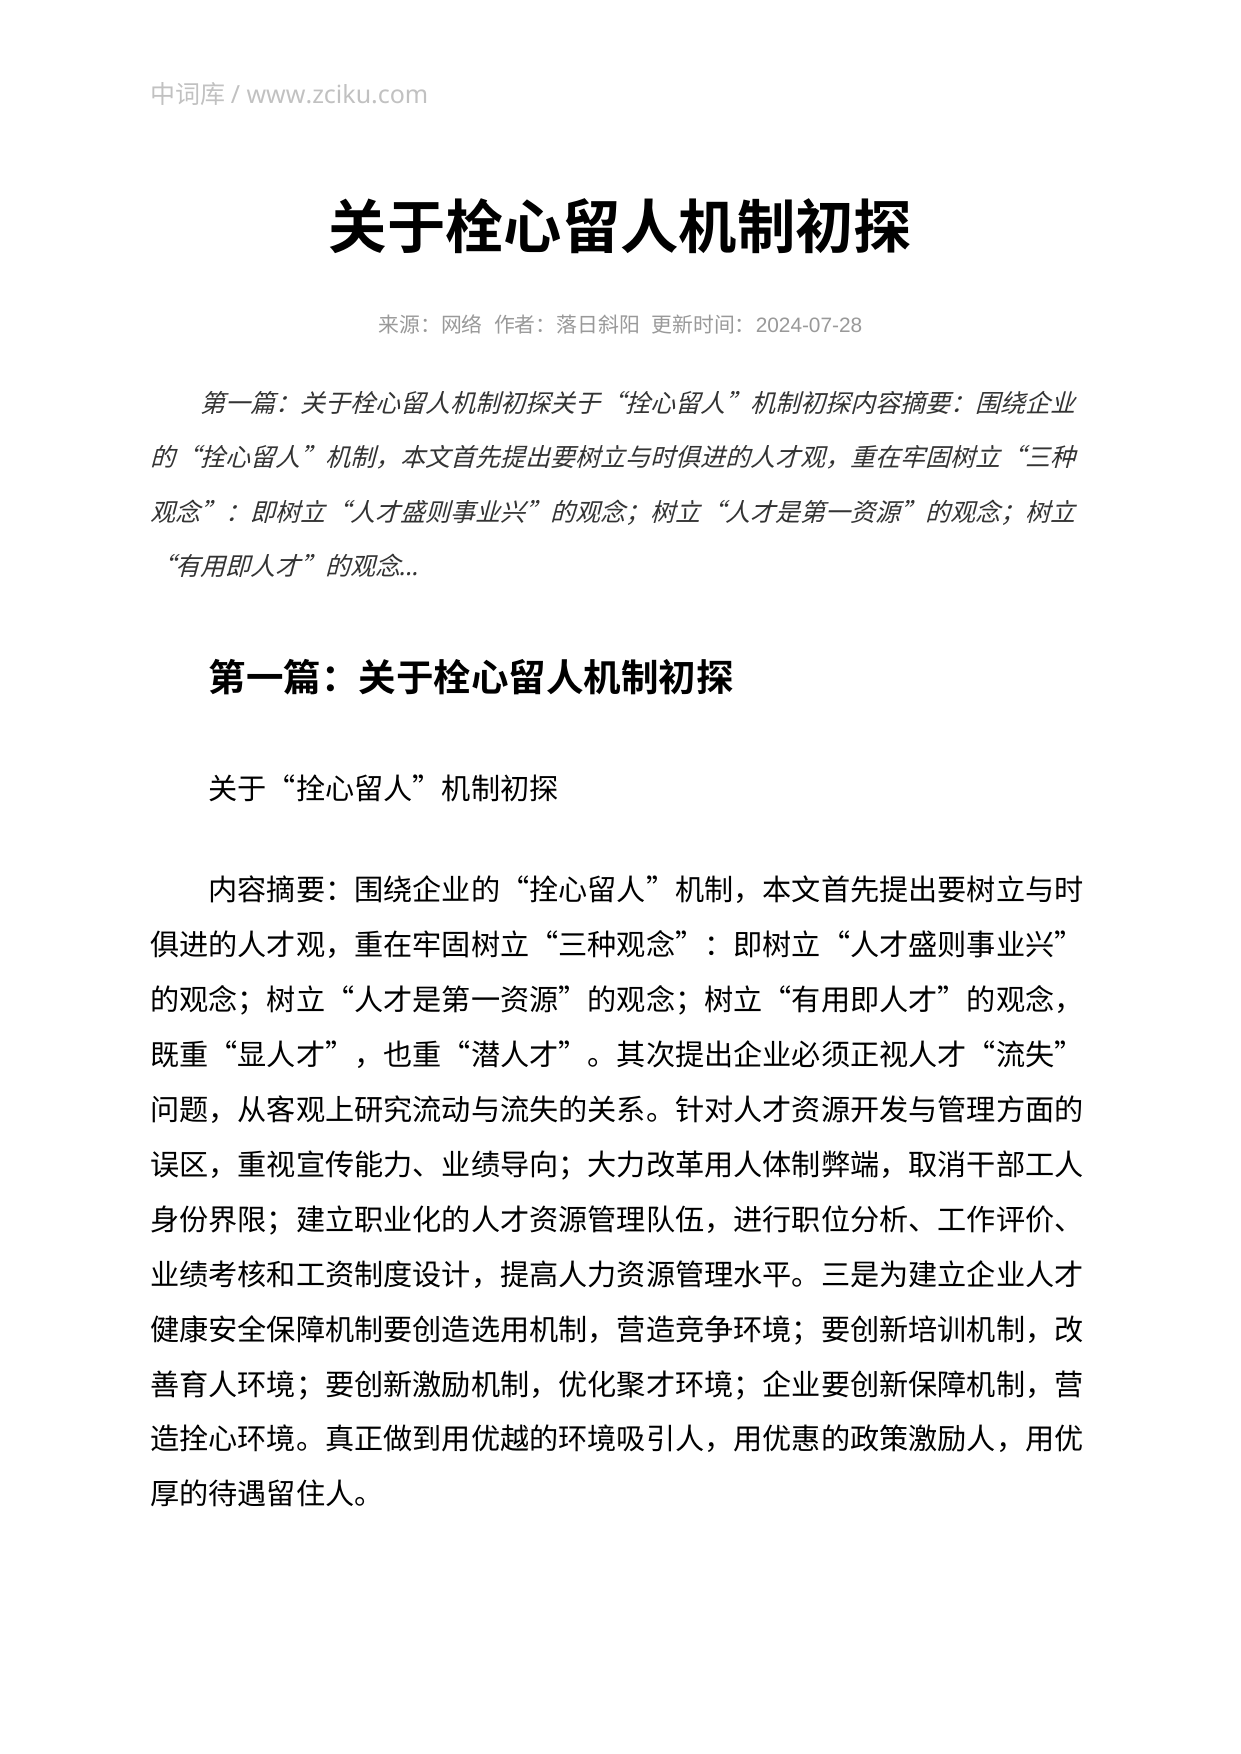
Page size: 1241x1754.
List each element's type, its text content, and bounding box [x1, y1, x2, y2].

text 第一篇：关于栓心留人机制初探关于“拴心留人”机制初探内容摘要：围绕企业的“拴心留人”机制，本文首先提出要树立与时俱进的人才观，重在牢固树立“三种观念”：即树立“人才盛则事业兴”的观念；树立“人才是第一资源”的观念；树立“有用即人才”的观念... [150, 383, 1090, 583]
text 来源：网络 作者：落日斜阳 更新时间：2024-07-28 [150, 313, 1090, 337]
text 第一篇：关于栓心留人机制初探 [150, 648, 1090, 702]
text 关于“拴心留人”机制初探 [150, 765, 1090, 807]
text 内容摘要：围绕企业的“拴心留人”机制，本文首先提出要树立与时俱进的人才观，重在牢固树立“三种观念”：即树立“人才盛则事业兴”的观念；树立“人才是第一资源”的观念；树立“有用即人才”的观念，既重“显人才”，也重“潜人才”。其次提出企业必须正视人才“流失”问题，从客观上研究流动与流失的关系。针对人才资源开发与管理方面的误区，重视宣传能力、业绩导向；大力改革用人体制弊端，取消干部工人身份界限；建立职业化的人才资源管理队伍，进行职位分析、工作评价、业绩考核和工资制度设计，提高人力资源管理水平。三是为建立企业人才健康安全保障机制要创造选用机制，营造竞争环境；要创新培训机制，改善育人环境；要创新激励机制，优化聚才环境；企业要创新保障机制，营造拴心环境。真正做到用优越的环境吸引人，用优惠的政策激励人，用优厚的待遇留住人。 [150, 867, 1090, 1513]
subtitle 关于栓心留人机制初探 [150, 181, 1090, 266]
